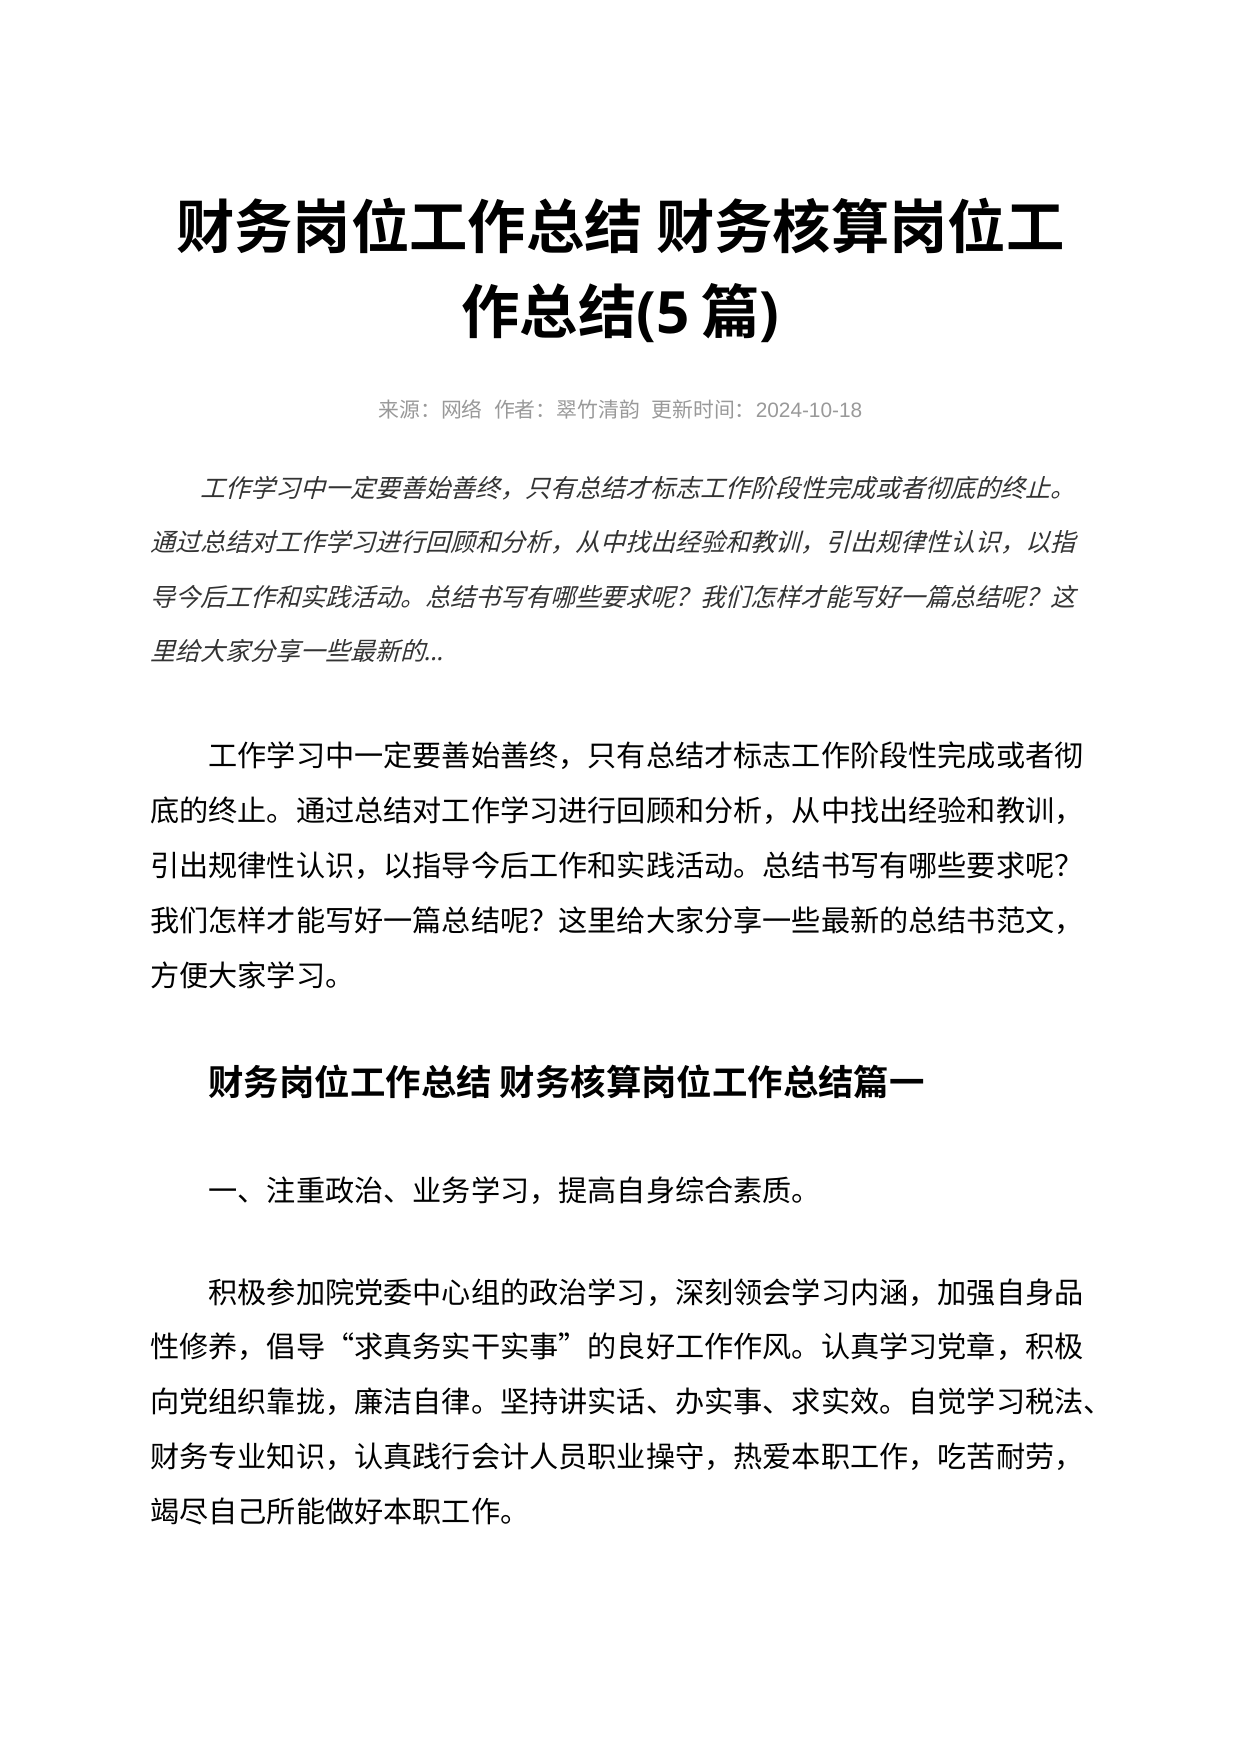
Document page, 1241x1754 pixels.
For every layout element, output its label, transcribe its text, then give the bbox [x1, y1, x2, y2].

text 积极参加院党委中心组的政治学习，深刻领会学习内涵，加强自身品性修养，倡导“求真务实干实事”的良好工作作风。认真学习党章，积极向党组织靠拢，廉洁自律。坚持讲实话、办实事、求实效。自觉学习税法、财务专业知识，认真践行会计人员职业操守，热爱本职工作，吃苦耐劳，竭尽自己所能做好本职工作。 [150, 1269, 1090, 1531]
text 财务岗位工作总结 财务核算岗位工作总结篇一 [150, 1054, 1090, 1105]
text 来源：网络 作者：翠竹清韵 更新时间：2024-10-18 [150, 397, 1090, 421]
text 一、注重政治、业务学习，提高自身综合素质。 [150, 1167, 1090, 1210]
text 工作学习中一定要善始善终，只有总结才标志工作阶段性完成或者彻底的终止。通过总结对工作学习进行回顾和分析，从中找出经验和教训，引出规律性认识，以指导今后工作和实践活动。总结书写有哪些要求呢？我们怎样才能写好一篇总结呢？这里给大家分享一些最新的... [150, 468, 1090, 668]
text 工作学习中一定要善始善终，只有总结才标志工作阶段性完成或者彻底的终止。通过总结对工作学习进行回顾和分析，从中找出经验和教训，引出规律性认识，以指导今后工作和实践活动。总结书写有哪些要求呢？我们怎样才能写好一篇总结呢？这里给大家分享一些最新的总结书范文，方便大家学习。 [150, 733, 1090, 994]
subtitle 财务岗位工作总结 财务核算岗位工作总结(5篇) [150, 181, 1090, 351]
